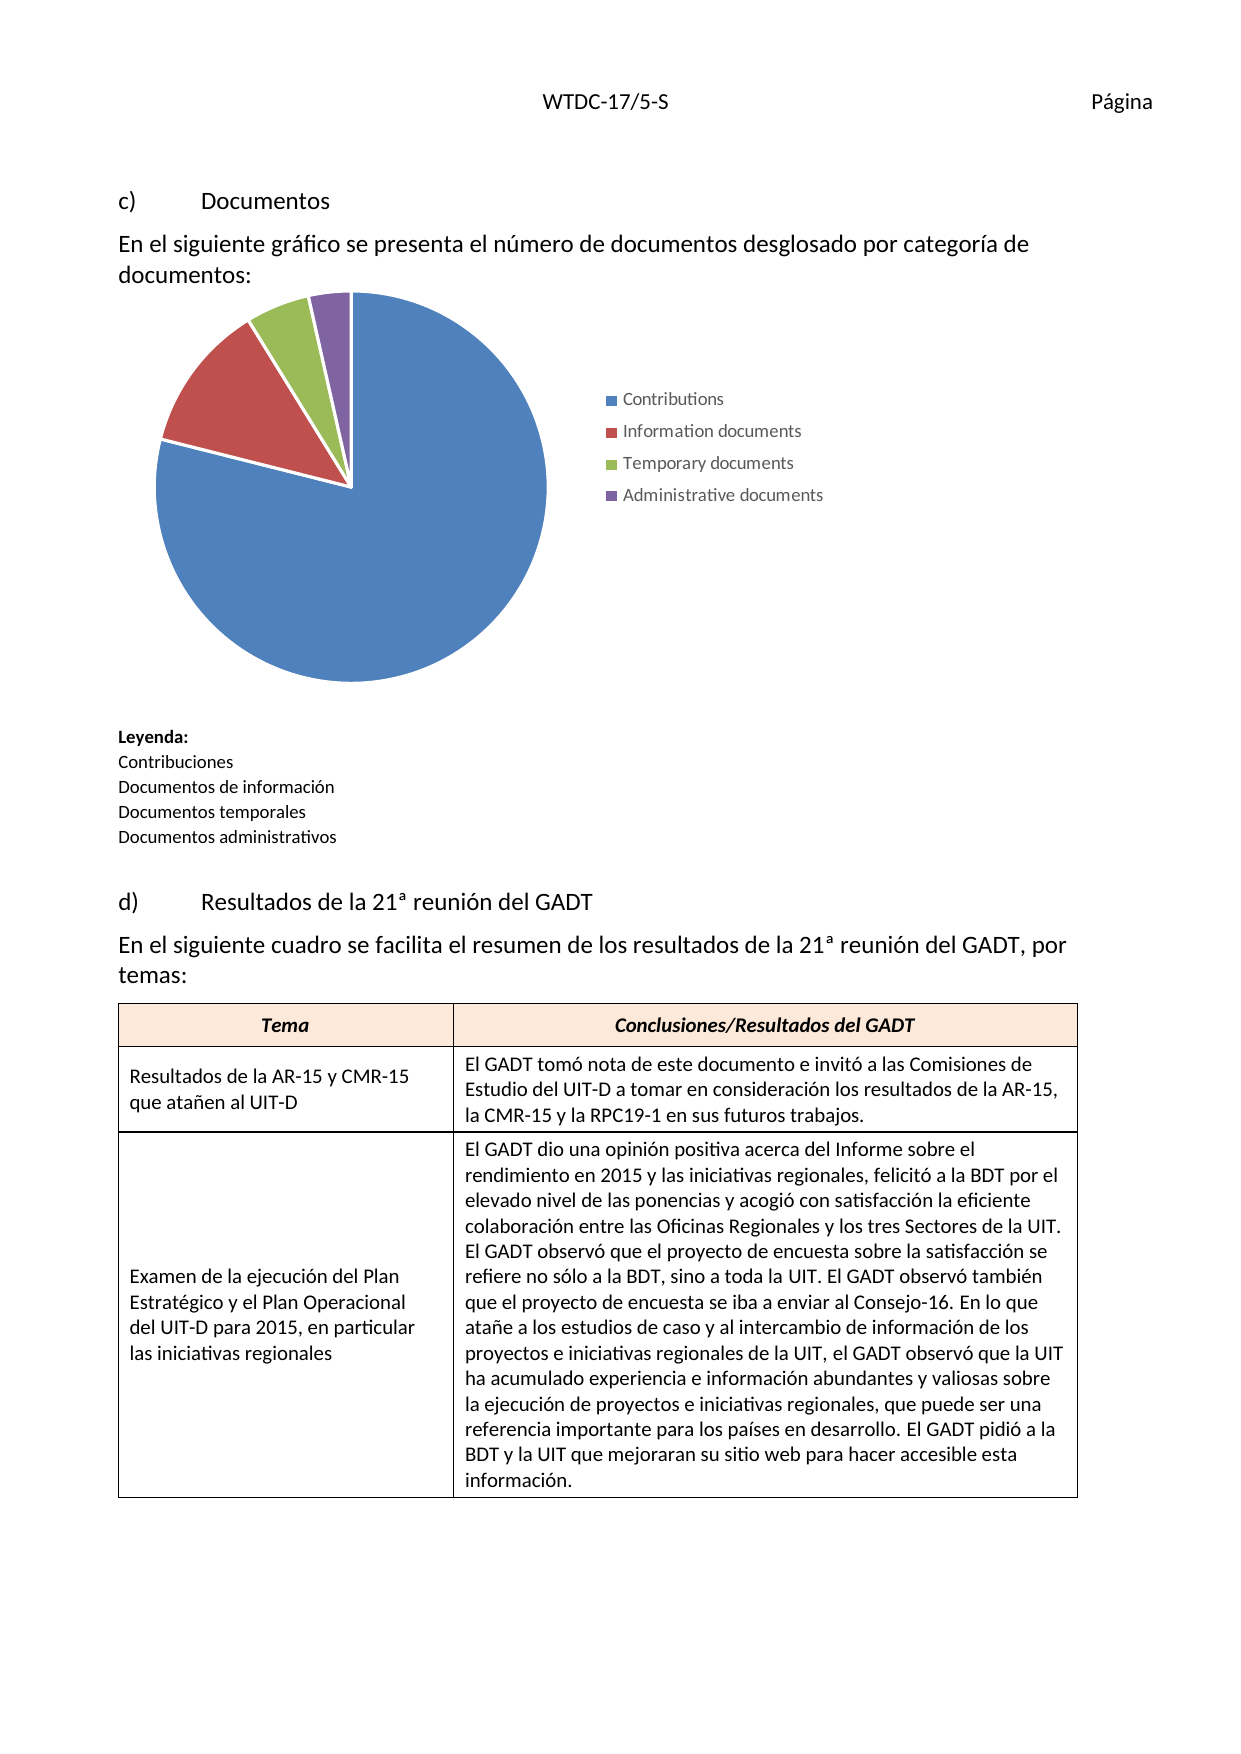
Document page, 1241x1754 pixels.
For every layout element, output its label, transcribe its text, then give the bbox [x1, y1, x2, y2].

table_cell Examen de la ejecución del Plan Estratégico y el Plan Operacional del UIT-D para 2015, en particular las iniciativas regionales [119, 1133, 453, 1497]
table_header Tema [119, 1004, 453, 1046]
text d) Resultados de la 21ª reunión del GADT [118, 886, 1122, 917]
text En el siguiente cuadro se facilita el resumen de los resultados de la 21ª reunión del GADT, por temas: [118, 929, 1122, 990]
text Leyenda: [118, 726, 1122, 749]
table_cell Resultados de la AR-15 y CMR-15 que atañen al UIT-D [119, 1047, 453, 1131]
text En el siguiente gráfico se presenta el número de documentos desglosado por categoría de documentos: [118, 228, 1122, 289]
text Contribuciones [118, 751, 1122, 774]
table_header Conclusiones/Resultados del GADT [454, 1004, 1077, 1046]
text Documentos temporales [118, 801, 1122, 824]
text Documentos administrativos [118, 826, 1122, 849]
text Documentos de información [118, 776, 1122, 799]
table_cell El GADT dio una opinión positiva acerca del Informe sobre el rendimiento en 2015 y las iniciativas regionales, felicitó a la BDT por el elevado nivel de las ponencias y acogió con satisfacción la eficiente colaboración entre las Oficinas Regionales y los tres Sectores de la UIT. El GADT observó que el proyecto de encuesta sobre la satisfacción se refiere no sólo a la BDT, sino a toda la UIT. El GADT observó también que el proyecto de encuesta se iba a enviar al Consejo-16. En lo que atañe a los estudios de caso y al intercambio de información de los proyectos e iniciativas regionales de la UIT, el GADT observó que la UIT ha acumulado experiencia e información abundantes y valiosas sobre la ejecución de proyectos e iniciativas regionales, que puede ser una referencia importante para los países en desarrollo. El GADT pidió a la BDT y la UIT que mejoraran su sitio web para hacer accesible esta información. [454, 1133, 1077, 1497]
table_cell El GADT tomó nota de este documento e invitó a las Comisiones de Estudio del UIT-D a tomar en consideración los resultados de la AR-15, la CMR-15 y la RPC19-1 en sus futuros trabajos. [454, 1047, 1077, 1131]
text c) Documentos [118, 185, 1122, 216]
